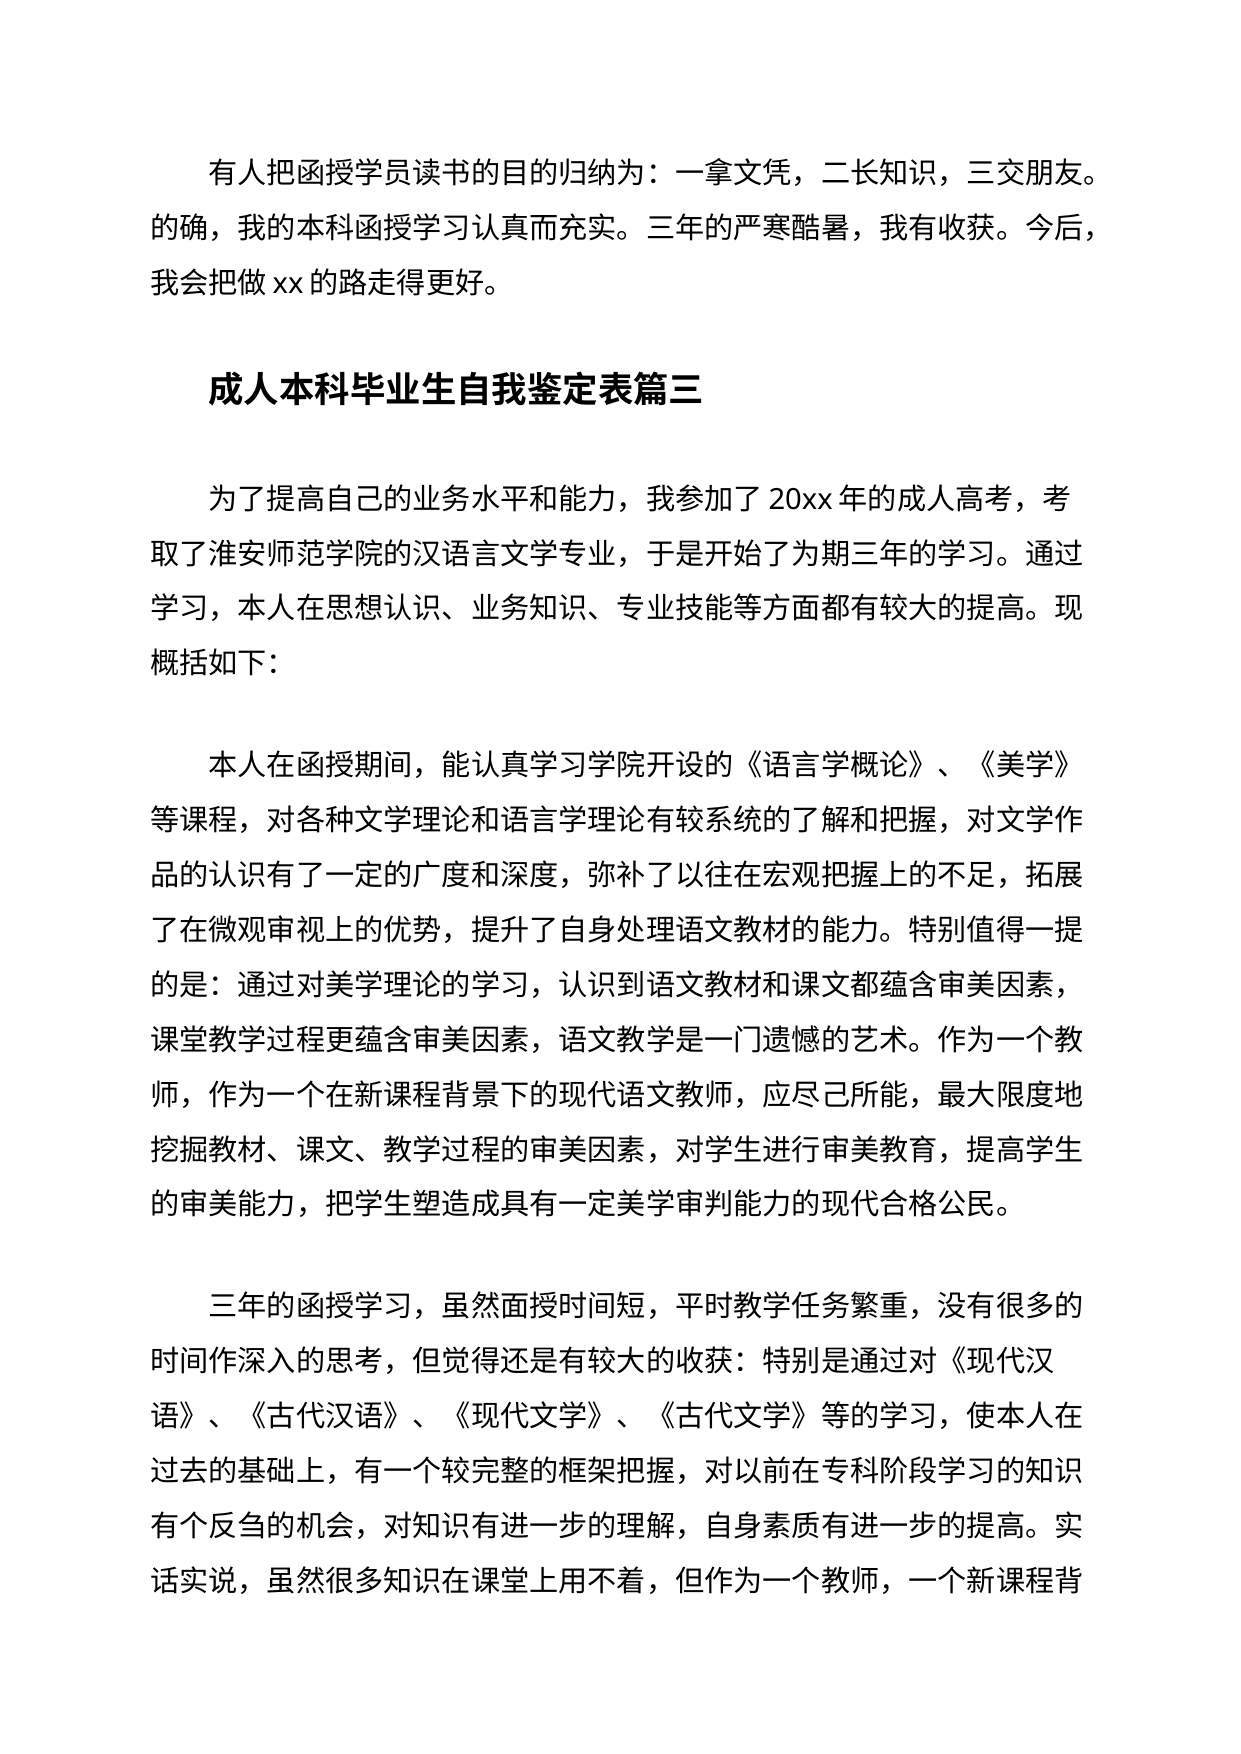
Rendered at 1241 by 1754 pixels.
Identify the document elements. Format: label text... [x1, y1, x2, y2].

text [150, 1283, 1090, 1599]
text 有人把函授学员读书的目的归纳为：一拿文凭，二长知识，三交朋友。的确，我的本科函授学习认真而充实。三年的严寒酷暑，我有收获。今后，我会把做xx的路走得更好。 [150, 150, 1090, 302]
text 本人在函授期间，能认真学习学院开设的《语言学概论》、《美学》等课程，对各种文学理论和语言学理论有较系统的了解和把握，对文学作品的认识有了一定的广度和深度，弥补了以往在宏观把握上的不足，拓展了在微观审视上的优势，提升了自身处理语文教材的能力。特别值得一提的是：通过对美学理论的学习，认识到语文教材和课文都蕴含审美因素，课堂教学过程更蕴含审美因素，语文教学是一门遗憾的艺术。作为一个教师，作为一个在新课程背景下的现代语文教师，应尽己所能，最大限度地挖掘教材、课文、教学过程的审美因素，对学生进行审美教育，提高学生的审美能力，把学生塑造成具有一定美学审判能力的现代合格公民。 [150, 742, 1090, 1223]
text 为了提高自己的业务水平和能力，我参加了20xx年的成人高考，考取了淮安师范学院的汉语言文学专业，于是开始了为期三年的学习。通过学习，本人在思想认识、业务知识、专业技能等方面都有较大的提高。现概括如下： [150, 475, 1090, 682]
text 成人本科毕业生自我鉴定表篇三 [150, 362, 1090, 413]
